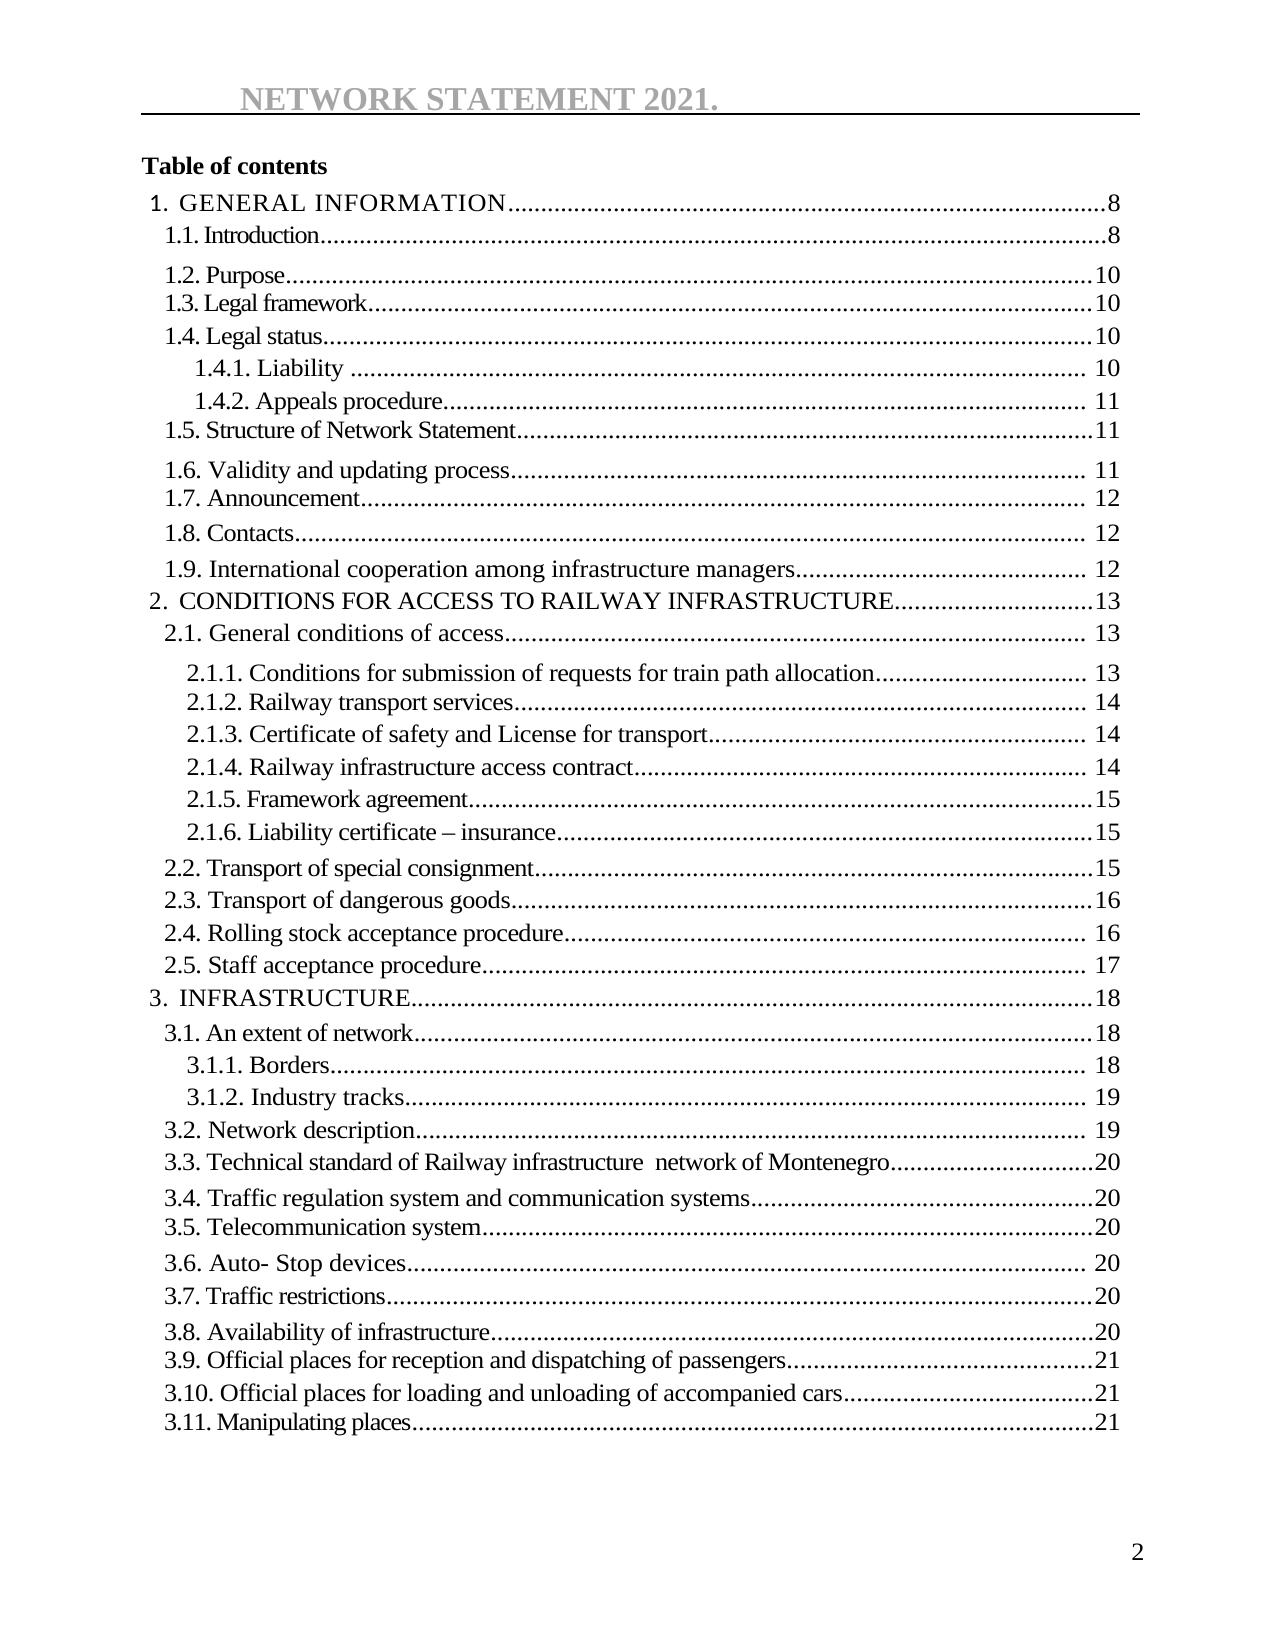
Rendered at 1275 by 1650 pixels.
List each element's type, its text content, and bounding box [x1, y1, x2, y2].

text 2.1.5. Framework agreement 15 [186, 784, 1140, 813]
text 1.4. Legal status 10 [164, 321, 1140, 350]
text 3.1. An extent of network 18 [164, 1022, 1140, 1047]
text 2.1.4. Railway infrastructure access contract 14 [186, 752, 1140, 780]
text 2.4. Rolling stock acceptance procedure 16 [164, 918, 1140, 947]
text 3.1.1. Borders 18 [186, 1054, 1140, 1078]
text 2.1.6. Liability certificate – insurance 15 [186, 817, 1140, 845]
text 3.5. Telecommunication system 20 [164, 1212, 1140, 1241]
text 2.2. Transport of special consignment 15 [164, 853, 1140, 882]
text 2.1. General conditions of access 13 [164, 622, 1140, 647]
list CONDITIONS FOR ACCESS TO RAILWAY INFRASTRUCTURE 13 [149, 590, 1140, 615]
text 3.7. Traffic restrictions 20 [164, 1285, 1140, 1309]
text 3.4. Traffic regulation system and communication systems 20 [164, 1183, 1140, 1212]
text 1.4.2. Appeals procedure 11 [194, 386, 1140, 415]
text 1.3. Legal framework 10 [164, 288, 1140, 317]
text 1.9. International cooperation among infrastructure managers 12 [164, 554, 1140, 583]
text 2.3. Transport of dangerous goods 16 [164, 885, 1140, 914]
list GENERAL INFORMATION 8 [149, 190, 1140, 216]
list INFRASTRUCTURE 18 [149, 987, 1140, 1011]
text 3.1.2. Industry tracks 19 [186, 1082, 1140, 1111]
text 1.2. Purpose 10 [164, 260, 1140, 288]
text 2.1.1. Conditions for submission of requests for train path allocation 13 [186, 658, 1140, 687]
text 3.3. Technical standard of Railway infrastructure network of Montenegro 20 [164, 1147, 1140, 1176]
text 1.6. Validity and updating process 11 [164, 455, 1140, 483]
text 3.11. Manipulating places 21 [164, 1407, 1140, 1435]
text 1.1. Introduction 8 [164, 224, 1140, 248]
text 2.1.2. Railway transport services 14 [186, 687, 1140, 715]
text 1.5. Structure of Network Statement 11 [164, 418, 1140, 443]
text 3.8. Availability of infrastructure 20 [164, 1317, 1140, 1345]
text 1.8. Contacts 12 [164, 523, 1140, 546]
text 3.9. Official places for reception and dispatching of passengers 21 [164, 1345, 1140, 1374]
text 1.7. Announcement 12 [164, 487, 1140, 512]
text Table of contents [141, 115, 1140, 179]
text 1.4.1. Liability 10 [194, 353, 1140, 382]
text 3.2. Network description 19 [164, 1115, 1140, 1143]
text 2.1.3. Certificate of safety and License for transport 14 [186, 719, 1140, 748]
text 3.6. Auto- Stop devices 20 [164, 1248, 1140, 1277]
text 3.10. Official places for loading and unloading of accompanied cars 21 [164, 1378, 1140, 1407]
text 2.5. Staff acceptance procedure 17 [164, 950, 1140, 979]
